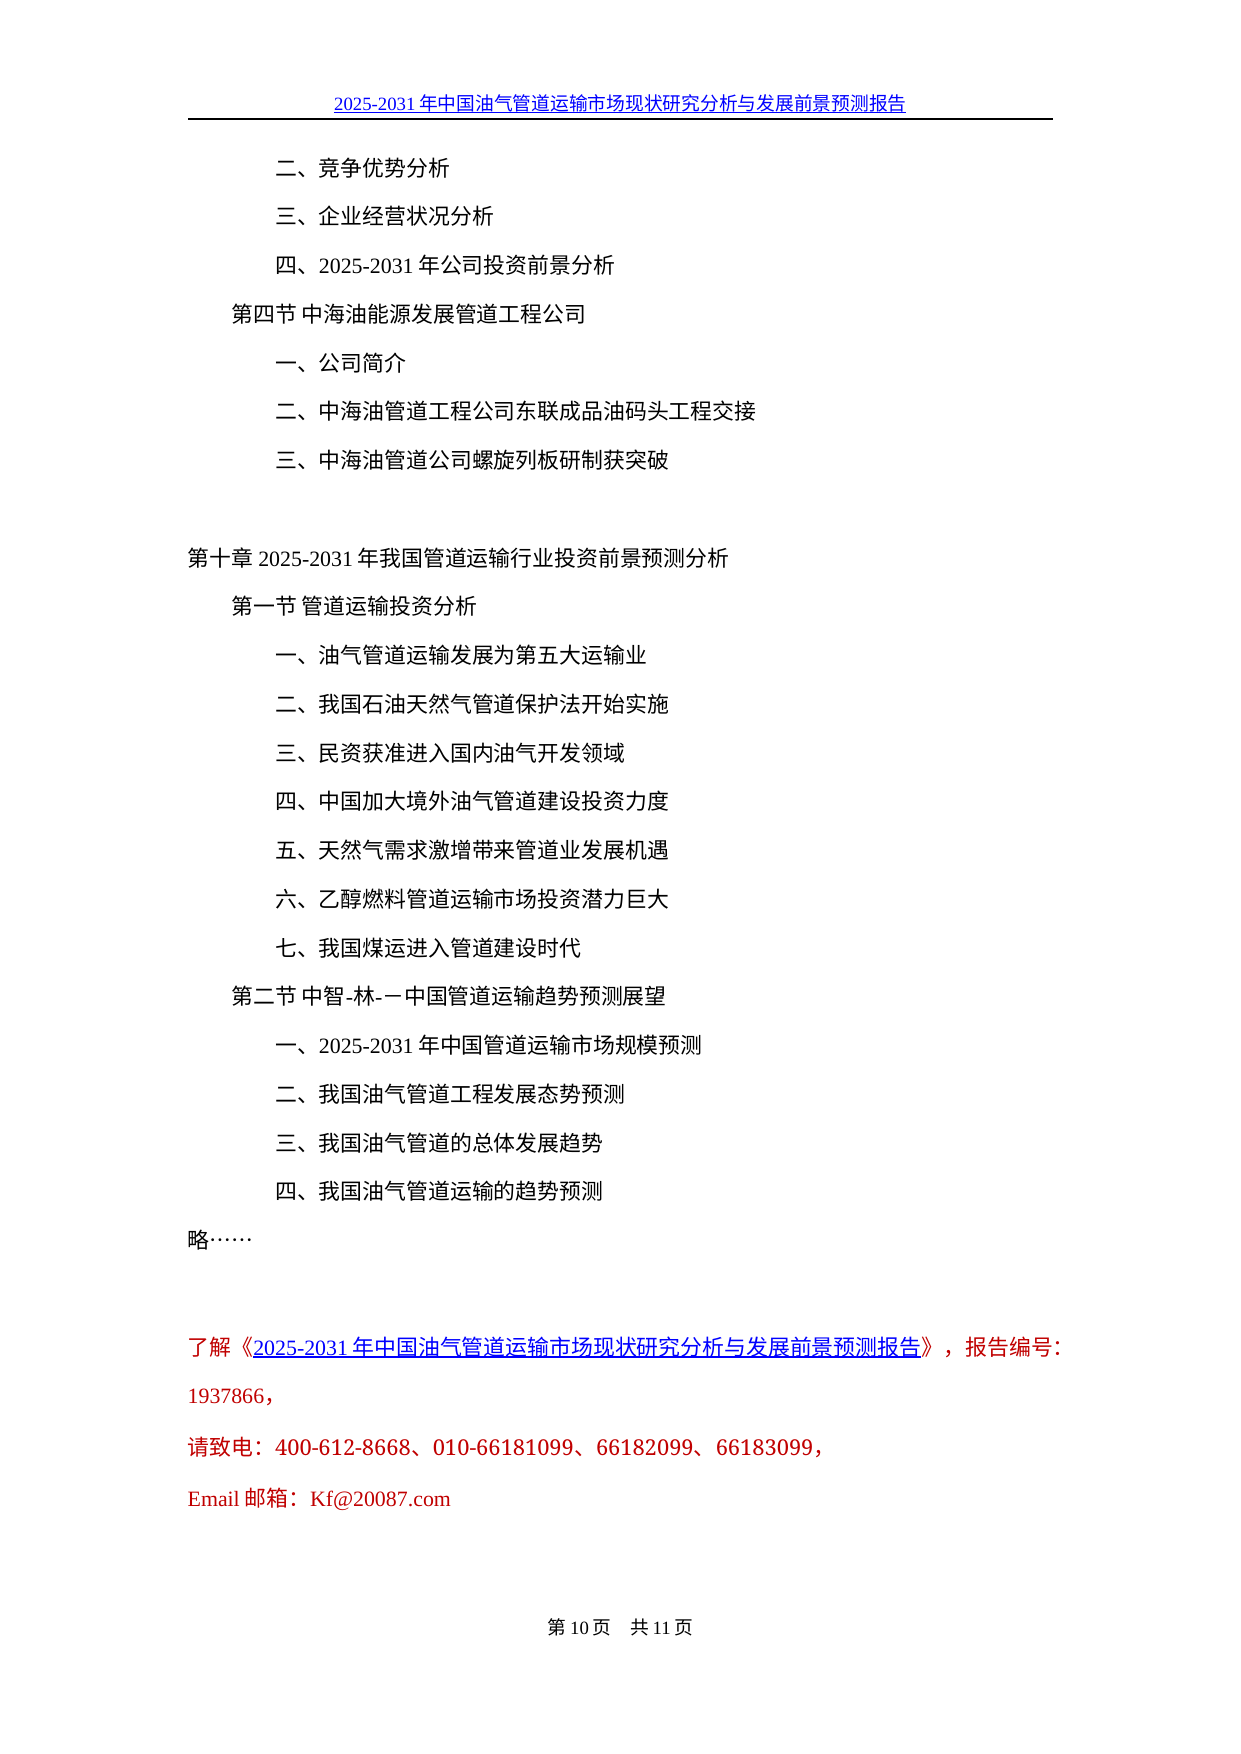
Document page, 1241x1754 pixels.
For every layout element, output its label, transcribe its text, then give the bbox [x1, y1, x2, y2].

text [187, 150, 1053, 1255]
text Email邮箱：Kf@20087.com [187, 1481, 1053, 1513]
text 请致电：400-612-8668、010-66181099、66182099、66183099， [187, 1429, 1053, 1462]
text 了解《2025-2031年中国油气管道运输市场现状研究分析与发展前景预测报告》，报告编号：1937866， [187, 1329, 1053, 1410]
